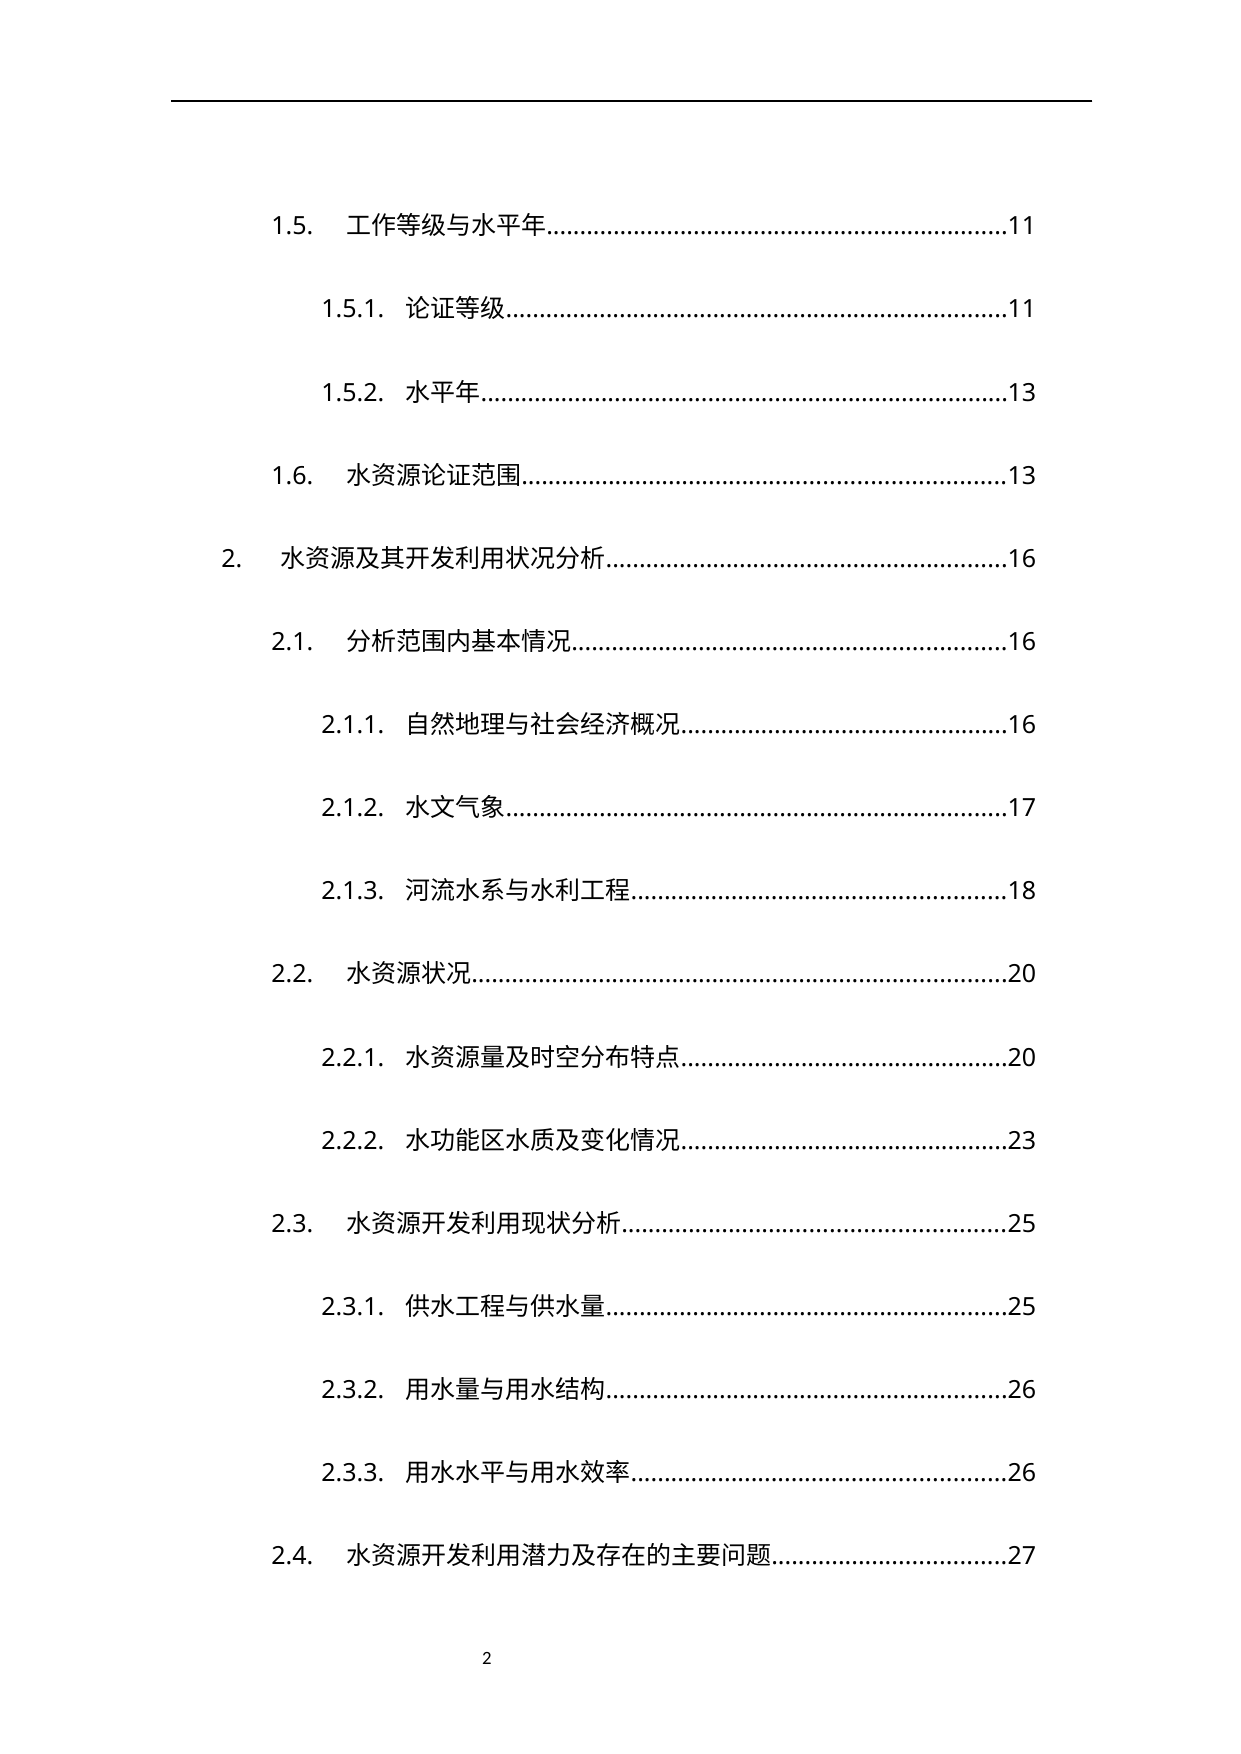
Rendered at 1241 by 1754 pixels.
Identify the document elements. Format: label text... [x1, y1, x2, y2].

text 2.3.2. 用水量与用水结构 26 [271, 1355, 1092, 1420]
text 2.2. 水资源状况 20 [221, 939, 1092, 1004]
text 2.1. 分析范围内基本情况 16 [221, 607, 1092, 672]
text 1.5.2. 水平年 13 [271, 358, 1092, 423]
text 2.1.3. 河流水系与水利工程 18 [271, 856, 1092, 921]
text 2.1.1. 自然地理与社会经济概况 16 [271, 690, 1092, 755]
text 2. 水资源及其开发利用状况分析 16 [171, 524, 1092, 589]
text 2.3.3. 用水水平与用水效率 26 [271, 1438, 1092, 1503]
text 2.2.1. 水资源量及时空分布特点 20 [271, 1023, 1092, 1088]
text 2.3. 水资源开发利用现状分析 25 [221, 1189, 1092, 1254]
text 1.6. 水资源论证范围 13 [221, 441, 1092, 506]
text 1.5.1. 论证等级 11 [271, 274, 1092, 339]
text 2.1.2. 水文气象 17 [271, 773, 1092, 838]
text 2.2.2. 水功能区水质及变化情况 23 [271, 1106, 1092, 1171]
text 2.4. 水资源开发利用潜力及存在的主要问题 27 [221, 1521, 1092, 1586]
text 1.5. 工作等级与水平年 11 [221, 191, 1092, 256]
text 2.3.1. 供水工程与供水量 25 [271, 1272, 1092, 1337]
